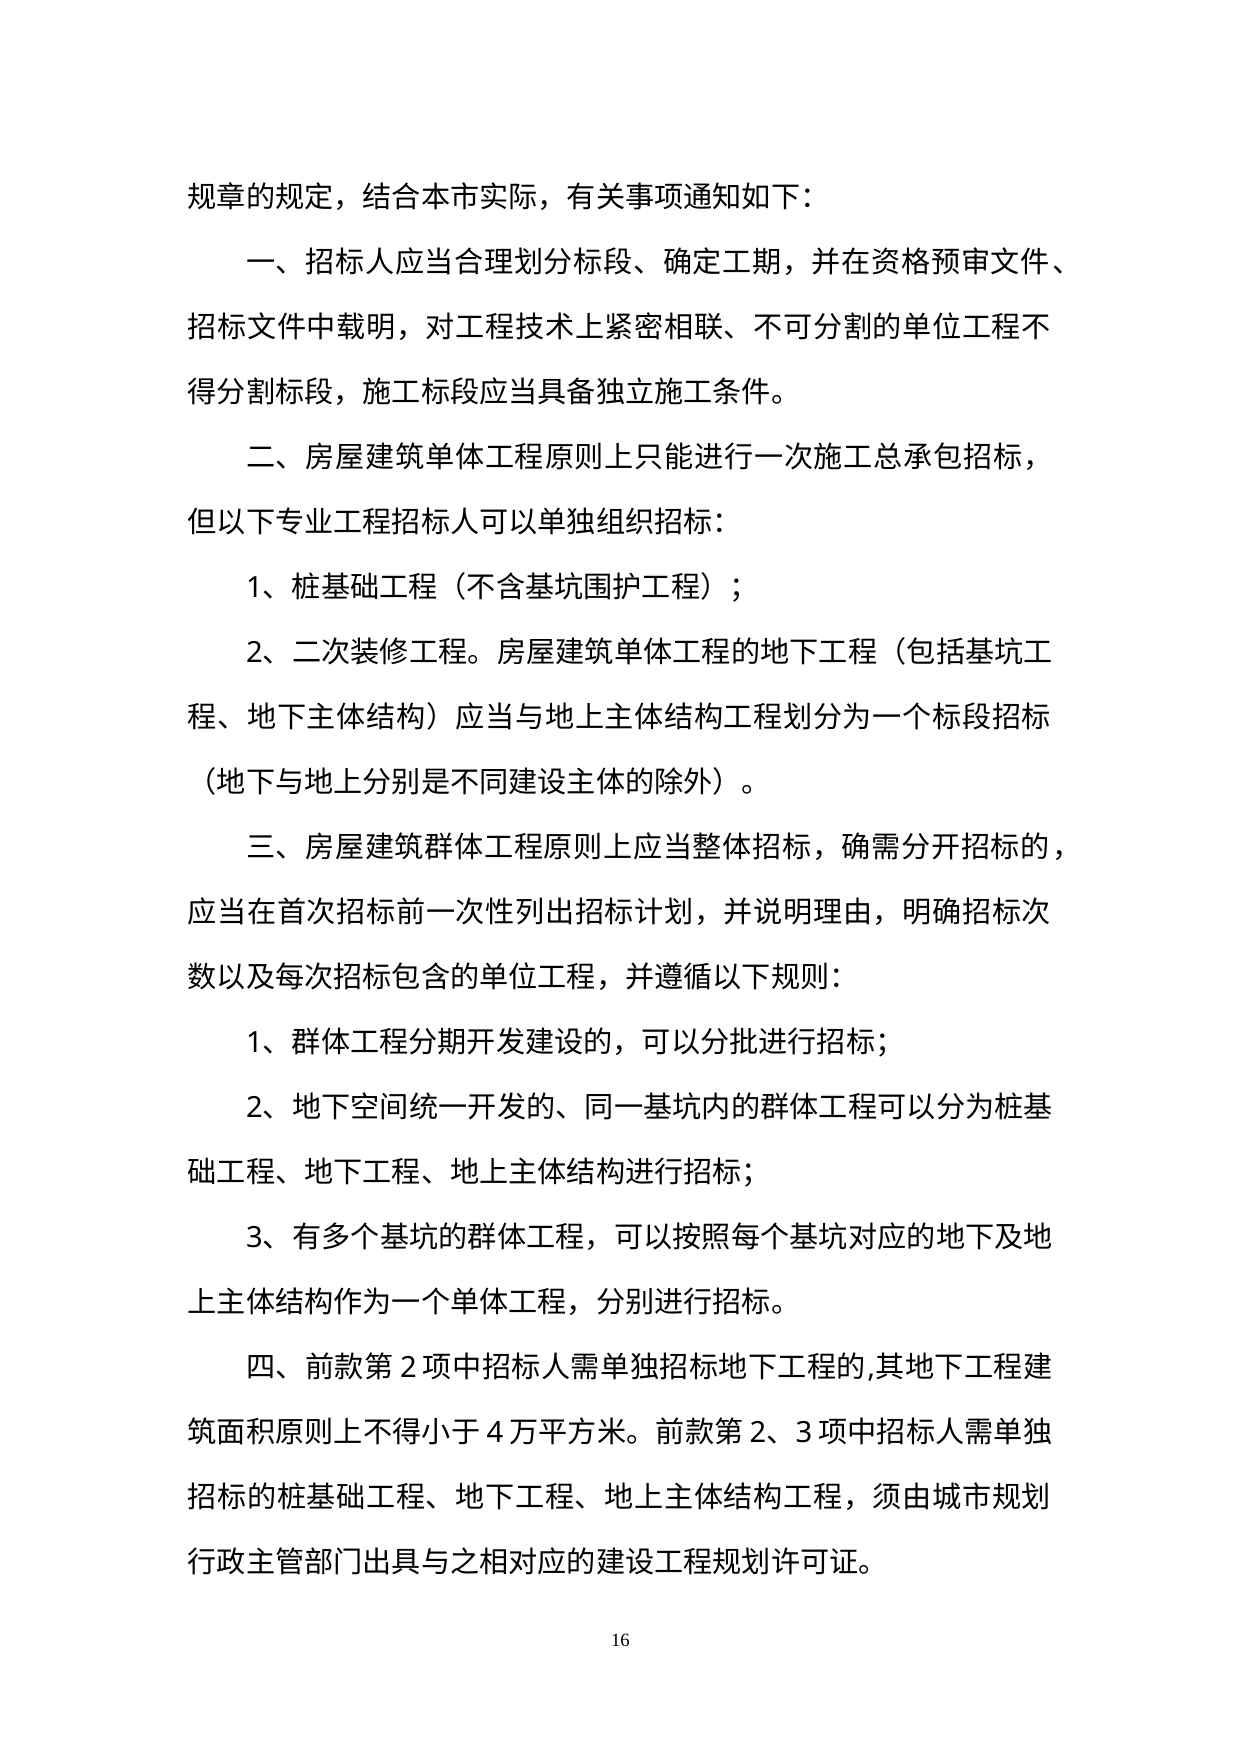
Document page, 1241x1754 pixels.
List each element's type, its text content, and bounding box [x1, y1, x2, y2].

text 二、房屋建筑单体工程原则上只能进行一次施工总承包招标，但以下专业工程招标人可以单独组织招标： [187, 422, 1053, 552]
text 3、有多个基坑的群体工程，可以按照每个基坑对应的地下及地上主体结构作为一个单体工程，分别进行招标。 [187, 1202, 1053, 1332]
text 1、群体工程分期开发建设的，可以分批进行招标； [187, 1007, 1053, 1072]
text 四、前款第2项中招标人需单独招标地下工程的,其地下工程建筑面积原则上不得小于4万平方米。前款第2、3项中招标人需单独招标的桩基础工程、地下工程、地上主体结构工程，须由城市规划行政主管部门出具与之相对应的建设工程规划许可证。 [187, 1332, 1053, 1592]
text 一、招标人应当合理划分标段、确定工期，并在资格预审文件、招标文件中载明，对工程技术上紧密相联、不可分割的单位工程不得分割标段，施工标段应当具备独立施工条件。 [187, 227, 1053, 422]
text 2、二次装修工程。房屋建筑单体工程的地下工程（包括基坑工程、地下主体结构）应当与地上主体结构工程划分为一个标段招标（地下与地上分别是不同建设主体的除外）。 [187, 617, 1053, 812]
text 1、桩基础工程（不含基坑围护工程）； [187, 552, 1053, 617]
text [187, 162, 1053, 227]
text 三、房屋建筑群体工程原则上应当整体招标，确需分开招标的，应当在首次招标前一次性列出招标计划，并说明理由，明确招标次数以及每次招标包含的单位工程，并遵循以下规则： [187, 812, 1053, 1007]
text 2、地下空间统一开发的、同一基坑内的群体工程可以分为桩基础工程、地下工程、地上主体结构进行招标； [187, 1072, 1053, 1202]
